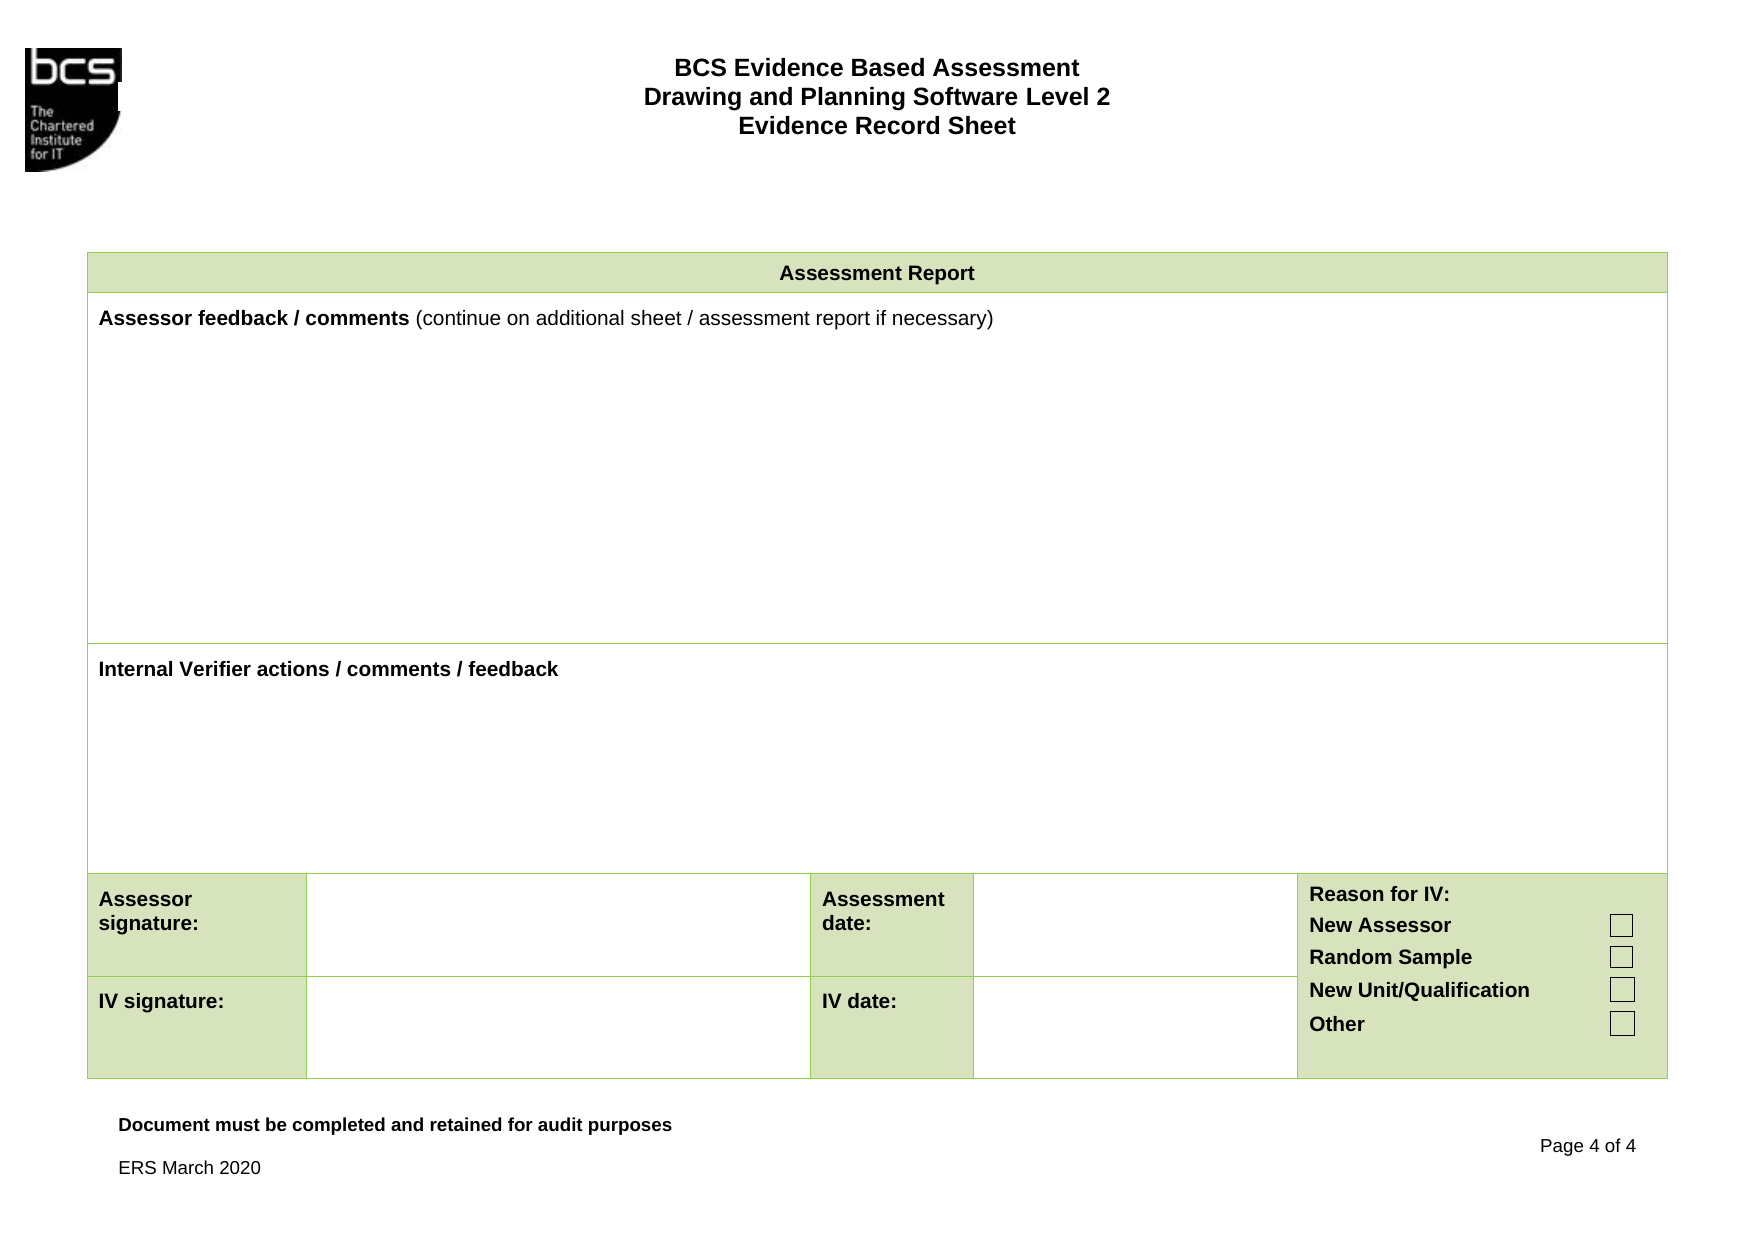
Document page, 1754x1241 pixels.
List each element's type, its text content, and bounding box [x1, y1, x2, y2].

table_cell Internal Verifier actions / comments / feedback [88, 644, 1667, 873]
table_cell IV date: [811, 977, 973, 1078]
table_cell [974, 977, 1297, 1078]
table_cell Assessor signature: [88, 874, 306, 976]
table_cell Reason for IV: New Assessor Random Sample New Unit/Qualification Other [1298, 874, 1667, 1078]
table_cell Assessor feedback / comments (continue on additional sheet / assessment report if necessary) [88, 293, 1667, 643]
table_cell Assessment date: [811, 874, 973, 976]
table_cell IV signature: [88, 977, 306, 1078]
table_header Assessment Report [88, 253, 1667, 292]
table_cell [974, 874, 1297, 976]
table_cell [307, 874, 810, 976]
picture [25, 48, 122, 172]
table_cell [307, 977, 810, 1078]
